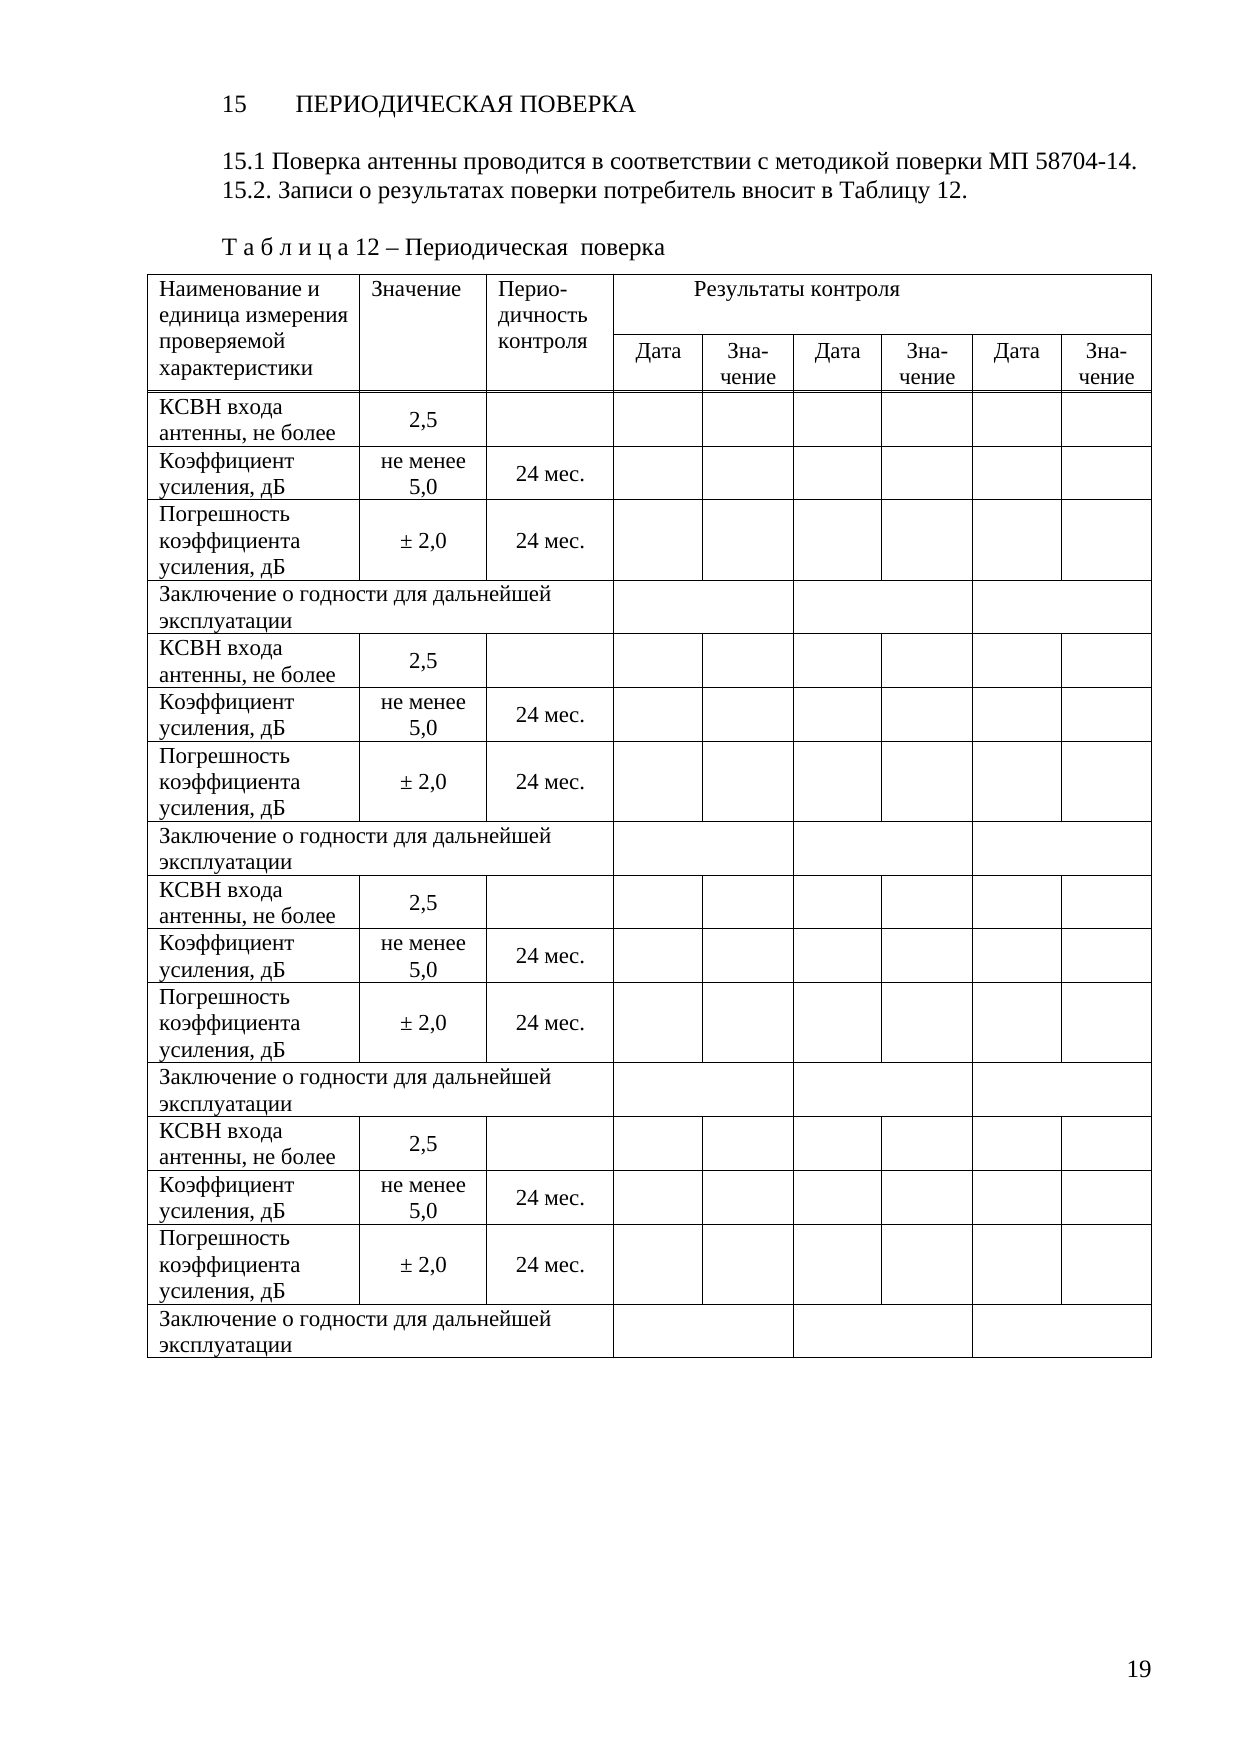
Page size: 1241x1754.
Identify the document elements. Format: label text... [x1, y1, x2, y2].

table_cell [973, 983, 1061, 1062]
table_cell [794, 742, 881, 821]
table_cell [882, 393, 972, 446]
table_cell не менее 5,0 [360, 447, 486, 499]
table_cell [614, 929, 702, 982]
table_cell [973, 1117, 1061, 1170]
table_cell [614, 876, 702, 928]
table_cell не менее 5,0 [360, 688, 486, 741]
table_cell [794, 1225, 881, 1303]
table_cell 24 мес. [487, 1225, 613, 1303]
table_cell [973, 688, 1061, 741]
table_cell [794, 581, 972, 633]
table_cell [882, 634, 972, 687]
table_cell [973, 1171, 1061, 1223]
table_cell [882, 929, 972, 982]
table_cell [794, 983, 881, 1062]
table_cell [487, 393, 613, 446]
table_cell [1062, 929, 1151, 982]
table_cell [794, 929, 881, 982]
table_cell ± 2,0 [360, 1225, 486, 1303]
table_cell [882, 447, 972, 499]
table_cell Погрешность коэффициента усиления, дБ [148, 742, 359, 821]
table_cell [614, 634, 702, 687]
table_cell [614, 1117, 702, 1170]
table_cell [703, 929, 793, 982]
table_cell [1062, 1171, 1151, 1223]
table_cell [794, 822, 972, 874]
table_cell [794, 500, 881, 579]
table_cell [614, 447, 702, 499]
table_cell [1062, 688, 1151, 741]
table_cell 24 мес. [487, 688, 613, 741]
table_cell 24 мес. [487, 447, 613, 499]
table_cell Зна-чение [882, 335, 972, 390]
table_cell 24 мес. [487, 742, 613, 821]
table_cell [614, 1063, 793, 1116]
table_cell не менее 5,0 [360, 1171, 486, 1223]
table_cell [973, 447, 1061, 499]
table_cell ± 2,0 [360, 742, 486, 821]
table_cell 2,5 [360, 1117, 486, 1170]
table_cell не менее 5,0 [360, 929, 486, 982]
table_cell [973, 822, 1151, 874]
table_cell [703, 1171, 793, 1223]
table_cell [1062, 1225, 1151, 1303]
table_cell [794, 1117, 881, 1170]
table_cell [614, 500, 702, 579]
table_cell 24 мес. [487, 1171, 613, 1223]
table_cell [794, 1063, 972, 1116]
table_cell [614, 1225, 702, 1303]
table_cell [1062, 983, 1151, 1062]
table_cell Дата [973, 335, 1061, 390]
table_cell [794, 1305, 972, 1357]
table_cell [487, 876, 613, 928]
table_cell ± 2,0 [360, 983, 486, 1062]
table_cell Погрешность коэффициента усиления, дБ [148, 983, 359, 1062]
table_cell Погрешность коэффициента усиления, дБ [148, 500, 359, 579]
table_cell КСВН входа антенны, не более [148, 393, 359, 446]
table_cell [794, 688, 881, 741]
table_cell Заключение о годности для дальнейшей эксплуатации [148, 1305, 613, 1357]
table_cell [882, 1225, 972, 1303]
table_cell Коэффициент усиления, дБ [148, 929, 359, 982]
table_cell [703, 876, 793, 928]
table_cell 24 мес. [487, 929, 613, 982]
table_cell [703, 500, 793, 579]
table_cell [703, 1117, 793, 1170]
table_cell [1062, 447, 1151, 499]
table_cell КСВН входа антенны, не более [148, 1117, 359, 1170]
subtitle ПЕРИОДИЧЕСКАЯ ПОВЕРКА [148, 89, 1152, 117]
table_cell [614, 1305, 793, 1357]
table_cell [882, 1117, 972, 1170]
table_cell Коэффициент усиления, дБ [148, 688, 359, 741]
table_cell [973, 1225, 1061, 1303]
table_cell [973, 1305, 1151, 1357]
table_cell [614, 742, 702, 821]
table_cell [703, 688, 793, 741]
table_cell [882, 500, 972, 579]
text 15.2. Записи о результатах поверки потребитель вносит в Таблицу 12. [148, 175, 1152, 204]
table_cell [487, 634, 613, 687]
table_cell Заключение о годности для дальнейшей эксплуатации [148, 822, 613, 874]
text 15.1 Поверка антенны проводится в соответствии с методикой поверки МП 58704-14. [148, 146, 1152, 175]
table_cell [703, 742, 793, 821]
table_cell Дата [614, 335, 702, 390]
table_cell [973, 1063, 1151, 1116]
table_cell [973, 581, 1151, 633]
text Т а б л и ц а 12 – Периодическая поверка [148, 232, 1152, 261]
table_header Результаты контроля [614, 275, 1151, 334]
table_cell ± 2,0 [360, 500, 486, 579]
table_cell [1062, 742, 1151, 821]
table_cell [703, 447, 793, 499]
table_cell [973, 929, 1061, 982]
table_cell [1062, 876, 1151, 928]
table_cell [882, 742, 972, 821]
table_cell [703, 1225, 793, 1303]
table_cell Дата [794, 335, 881, 390]
table_header Наименование и единица измерения проверяемой характеристики [148, 275, 359, 390]
table_cell [614, 822, 793, 874]
table_cell Погрешность коэффициента усиления, дБ [148, 1225, 359, 1303]
table_cell [973, 876, 1061, 928]
table_header Значение [360, 275, 486, 390]
table_cell [703, 634, 793, 687]
table_cell [973, 393, 1061, 446]
table_cell Заключение о годности для дальнейшей эксплуатации [148, 1063, 613, 1116]
table_cell Коэффициент усиления, дБ [148, 1171, 359, 1223]
table_cell [614, 688, 702, 741]
table_cell [703, 983, 793, 1062]
table_cell [703, 393, 793, 446]
table_cell [1062, 500, 1151, 579]
table_cell [794, 393, 881, 446]
table_cell 24 мес. [487, 983, 613, 1062]
table_cell [882, 688, 972, 741]
table_cell КСВН входа антенны, не более [148, 876, 359, 928]
table_cell [882, 876, 972, 928]
table_cell [1062, 393, 1151, 446]
table_cell [973, 500, 1061, 579]
table_cell [1062, 1117, 1151, 1170]
table_cell [1062, 634, 1151, 687]
table_cell 24 мес. [487, 500, 613, 579]
table_cell [973, 634, 1061, 687]
table_cell 2,5 [360, 634, 486, 687]
table_cell [614, 1171, 702, 1223]
table_header Перио-дичность контроля [487, 275, 613, 390]
table_cell [614, 581, 793, 633]
table_cell Коэффициент усиления, дБ [148, 447, 359, 499]
table_cell 2,5 [360, 393, 486, 446]
table_cell [882, 1171, 972, 1223]
table_cell [794, 1171, 881, 1223]
table_cell [794, 634, 881, 687]
table_cell Заключение о годности для дальнейшей эксплуатации [148, 581, 613, 633]
table_cell Зна-чение [1062, 335, 1151, 390]
table_cell [794, 876, 881, 928]
table_cell [882, 983, 972, 1062]
table_cell Зна-чение [703, 335, 793, 390]
table_cell 2,5 [360, 876, 486, 928]
table_cell [487, 1117, 613, 1170]
table_cell КСВН входа антенны, не более [148, 634, 359, 687]
table_cell [614, 983, 702, 1062]
table_cell [794, 447, 881, 499]
table_cell [973, 742, 1061, 821]
table_cell [614, 393, 702, 446]
